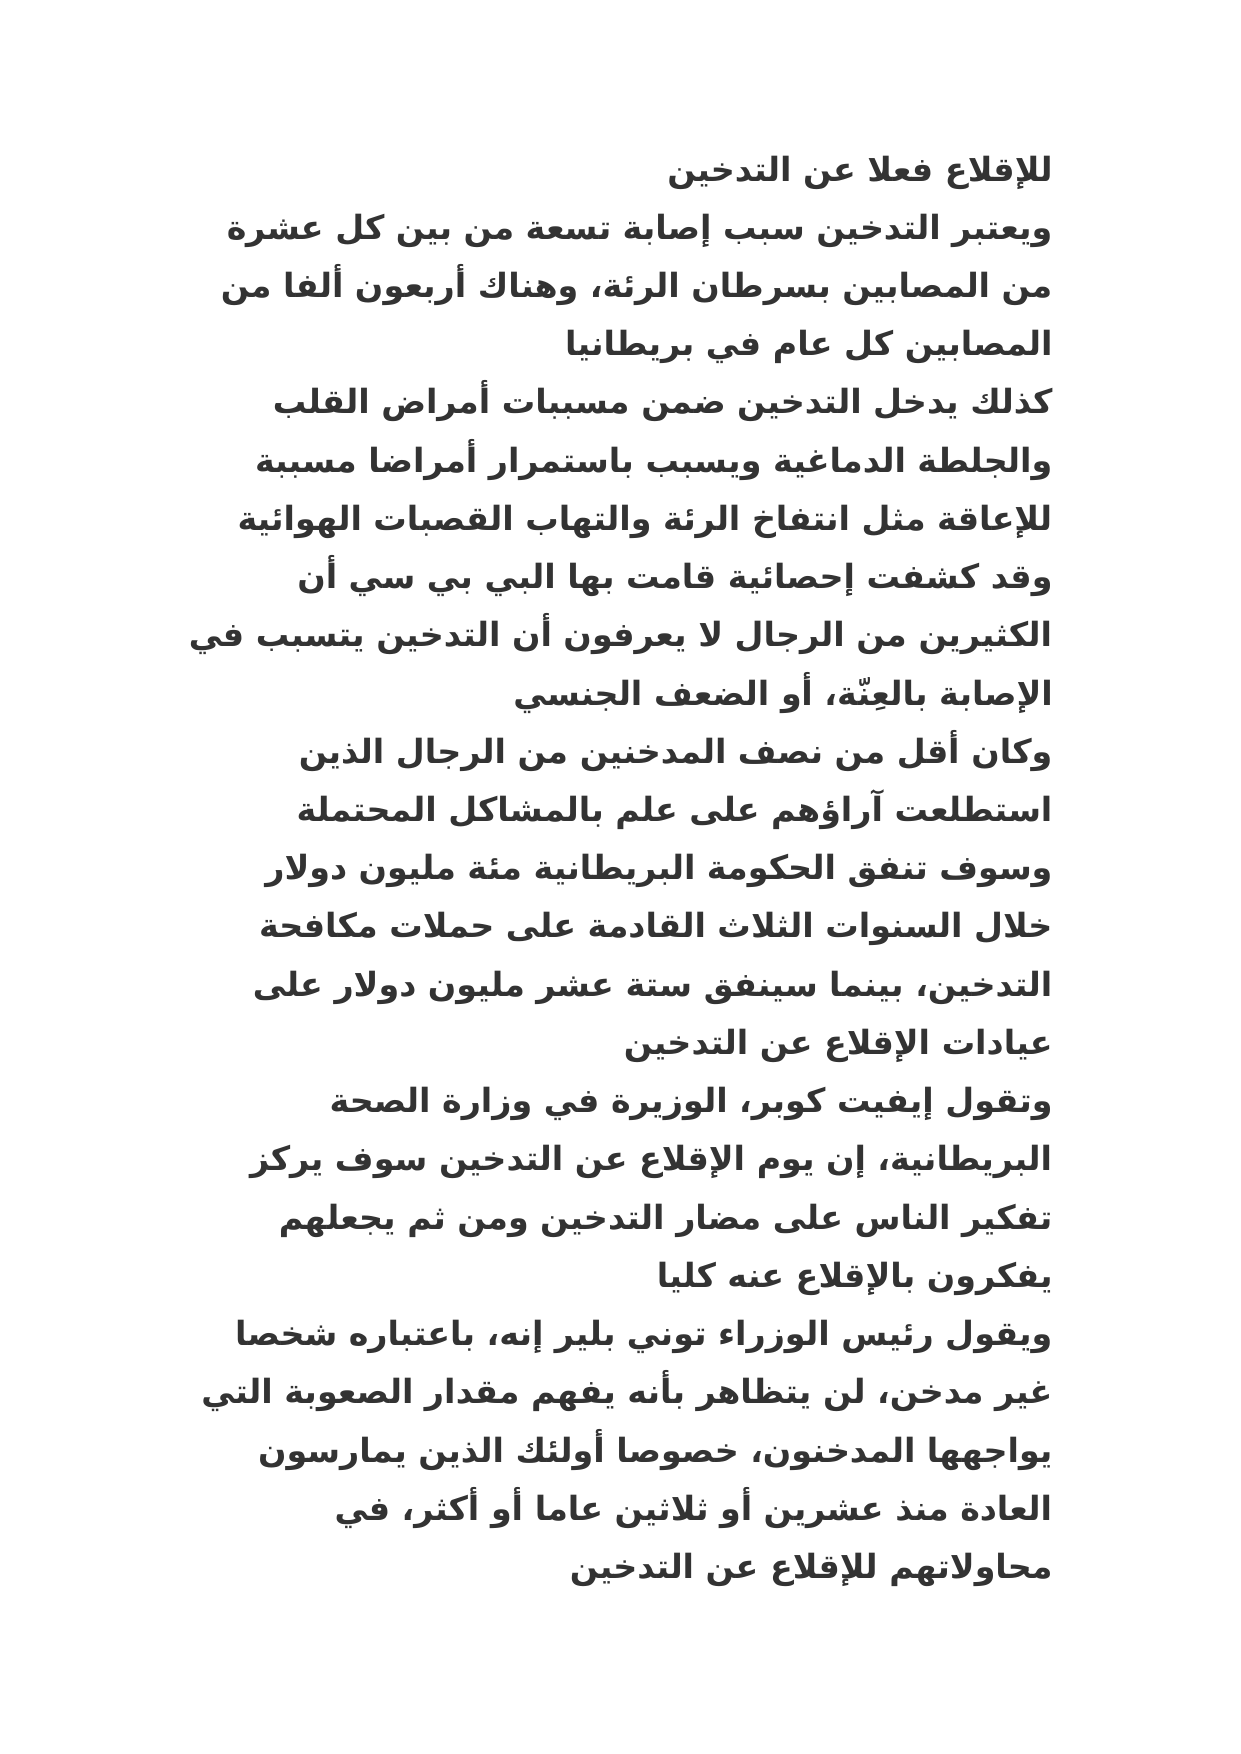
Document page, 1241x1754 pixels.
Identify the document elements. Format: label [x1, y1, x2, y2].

text [187, 150, 1053, 1586]
